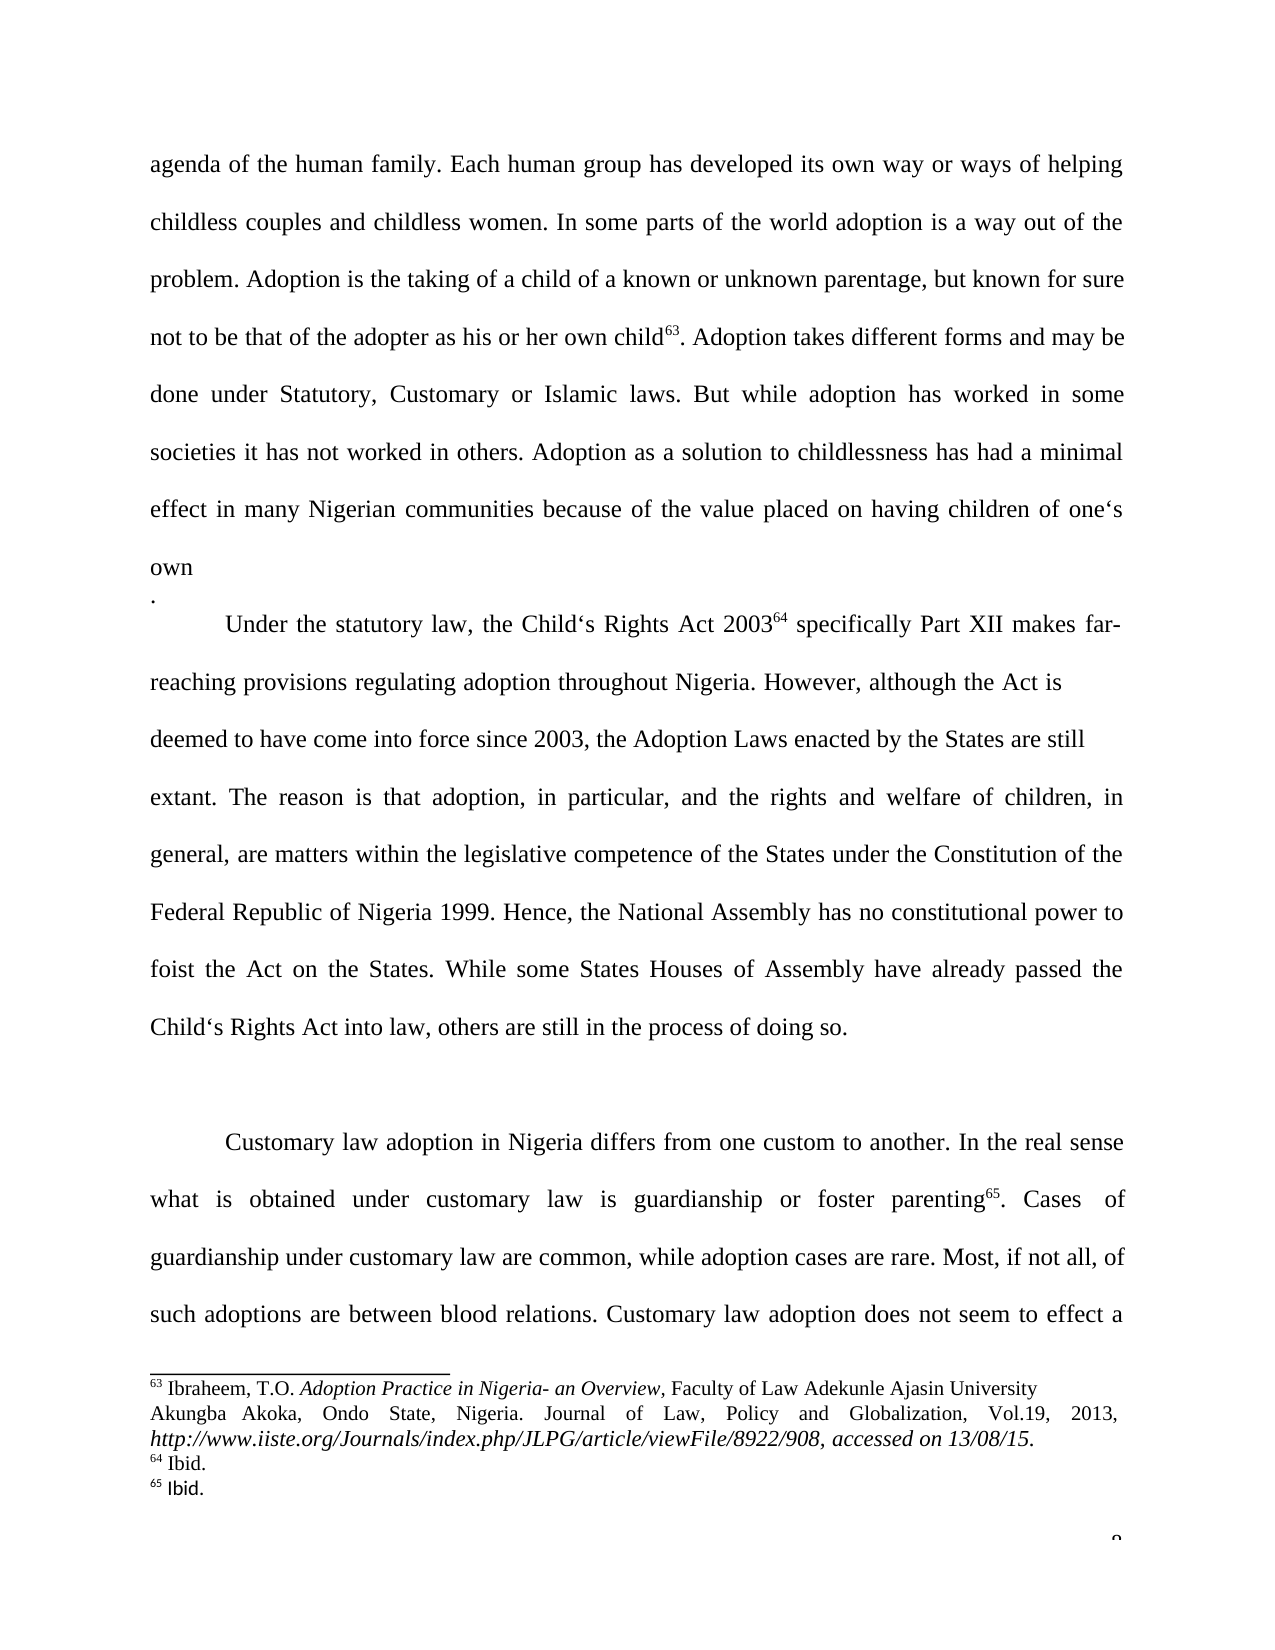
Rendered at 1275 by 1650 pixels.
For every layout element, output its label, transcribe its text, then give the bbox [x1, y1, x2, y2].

text 63 Ibraheem, T.O. Adoption Practice in Nigeria- an Overview, Faculty of Law Adekunle Ajasin University [150, 1376, 1158, 1400]
text Customary law adoption in Nigeria differs from one custom to another. In the real sense what is obtained under customary law is guardianship or foster parenting65. Cases of guardianship under customary law are common, while adoption cases are rare. Most, if not all, of such adoptions are between blood relations. Customary law adoption does not seem to effect a [150, 1127, 1126, 1328]
text 64 Ibid. [150, 1451, 1158, 1475]
text http://www.iiste.org/Journals/index.php/JLPG/article/viewFile/8922/908, accessed on 13/08/15. [150, 1424, 1158, 1451]
text agenda of the human family. Each human group has developed its own way or ways of helping childless couples and childless women. In some parts of the world adoption is a way out of the problem. Adoption is the taking of a child of a known or unknown parentage, but known for sure not to be that of the adopter as his or her own child63. Adoption takes different forms and may be done under Statutory, Customary or Islamic laws. But while adoption has worked in some societies it has not worked in others. Adoption as a solution to childlessness has had a minimal effect in many Nigerian communities because of the value placed on having children of one‘s [150, 149, 1125, 523]
text Akungba Akoka, Ondo State, Nigeria. Journal of Law, Policy and Globalization, Vol.19, 2013, [150, 1400, 1158, 1424]
text reaching provisions regulating adoption throughout Nigeria. However, although the Act is deemed to have come into force since 2003, the Adoption Laws enacted by the States are still extant. The reason is that adoption, in particular, and the rights and welfare of children, in general, are matters within the legislative competence of the States under the Constitution of the Federal Republic of Nigeria 1999. Hence, the National Assembly has no constitutional power to foist the Act on the States. While some States Houses of Assembly have already passed the Child‘s Rights Act into law, others are still in the process of doing so. [150, 667, 1126, 1041]
text Under the statutory law, the Child‘s Rights Act 200364 specifically Part XII makes far- [225, 609, 1158, 638]
text own. [150, 552, 199, 609]
text 65 Ibid. [150, 1476, 1158, 1501]
